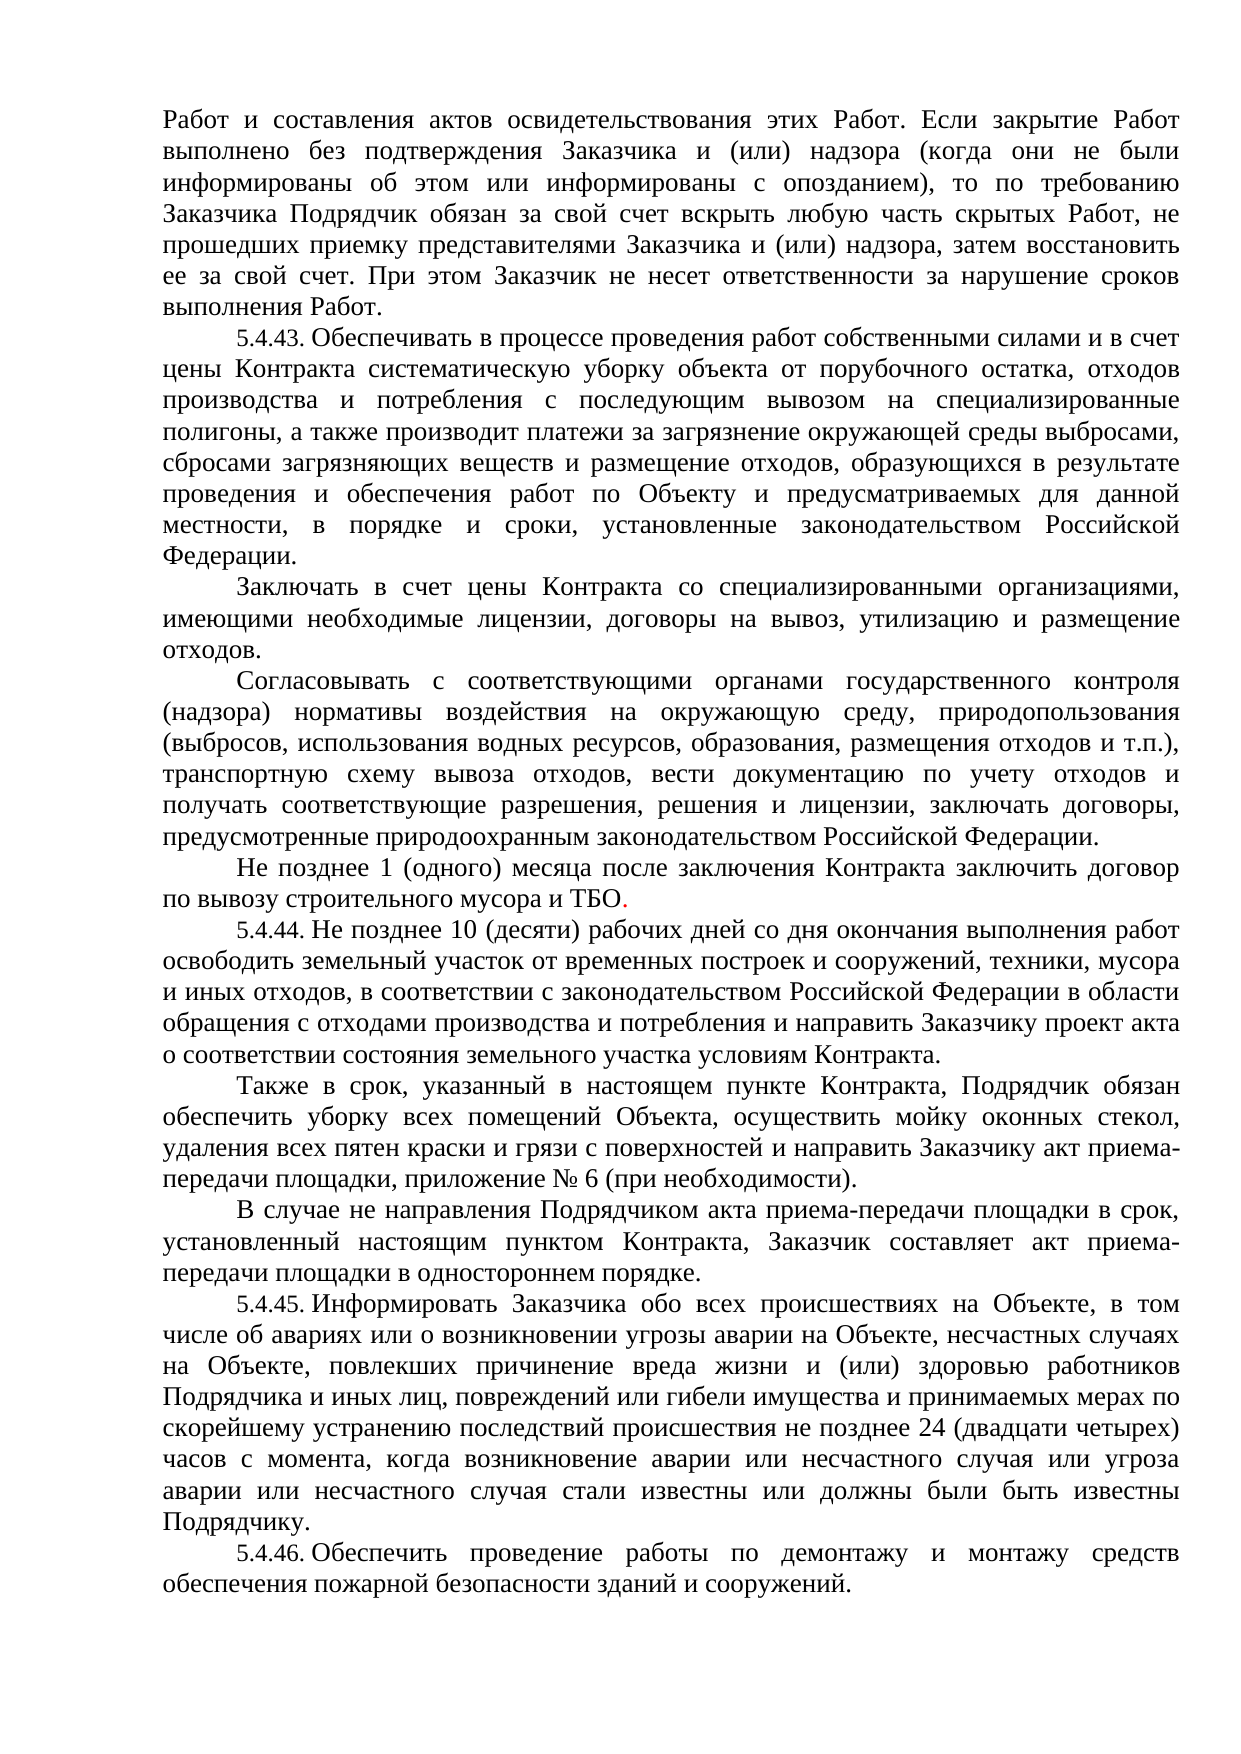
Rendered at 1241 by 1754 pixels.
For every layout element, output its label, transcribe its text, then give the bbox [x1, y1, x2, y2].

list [162, 103, 1181, 321]
text Не позднее 1 (одного) месяца после заключения Контракта заключить договор по вывозу строительного мусора и ТБО. [162, 851, 1181, 913]
text В случае не направления Подрядчиком акта приема-передачи площадки в срок, установленный настоящим пунктом Контракта, Заказчик составляет акт приема-передачи площадки в одностороннем порядке. [162, 1193, 1181, 1287]
text Согласовывать с соответствующими органами государственного контроля (надзора) нормативы воздействия на окружающую среду, природопользования (выбросов, использования водных ресурсов, образования, размещения отходов и т.п.), транспортную схему вывоза отходов, вести документацию по учету отходов и получать соответствующие разрешения, решения и лицензии, заключать договоры, предусмотренные природоохранным законодательством Российской Федерации. [162, 664, 1181, 851]
list Информировать Заказчика обо всех происшествиях на Объекте, в том числе об авариях или о возникновении угрозы аварии на Объекте, несчастных случаях на Объекте, повлекших причинение вреда жизни и (или) здоровью работников Подрядчика и иных лиц, повреждений или гибели имущества и принимаемых мерах по скорейшему устранению последствий происшествия не позднее 24 (двадцати четырех) часов с момента, когда возникновение аварии или несчастного случая или угроза аварии или несчастного случая стали известны или должны были быть известны Подрядчику. [162, 1287, 1181, 1536]
list Обеспечивать в процессе проведения работ собственными силами и в счет цены Контракта систематическую уборку объекта от порубочного остатка, отходов производства и потребления с последующим вывозом на специализированные полигоны, а также производит платежи за загрязнение окружающей среды выбросами, сбросами загрязняющих веществ и размещение отходов, образующихся в результате проведения и обеспечения работ по Объекту и предусматриваемых для данной местности, в порядке и сроки, установленные законодательством Российской Федерации. [162, 321, 1181, 571]
text Заключать в счет цены Контракта со специализированными организациями, имеющими необходимые лицензии, договоры на вывоз, утилизацию и размещение отходов. [162, 571, 1181, 664]
list Обеспечить проведение работы по демонтажу и монтажу средств обеспечения пожарной безопасности зданий и сооружений. [162, 1536, 1181, 1598]
text Также в срок, указанный в настоящем пункте Контракта, Подрядчик обязан обеспечить уборку всех помещений Объекта, осуществить мойку оконных стекол, удаления всех пятен краски и грязи с поверхностей и направить Заказчику акт приема-передачи площадки, приложение № 6 (при необходимости). [162, 1069, 1181, 1193]
list Не позднее 10 (десяти) рабочих дней со дня окончания выполнения работ освободить земельный участок от временных построек и сооружений, техники, мусора и иных отходов, в соответствии с законодательством Российской Федерации в области обращения с отходами производства и потребления и направить Заказчику проект акта о соответствии состояния земельного участка условиям Контракта. [162, 913, 1181, 1069]
